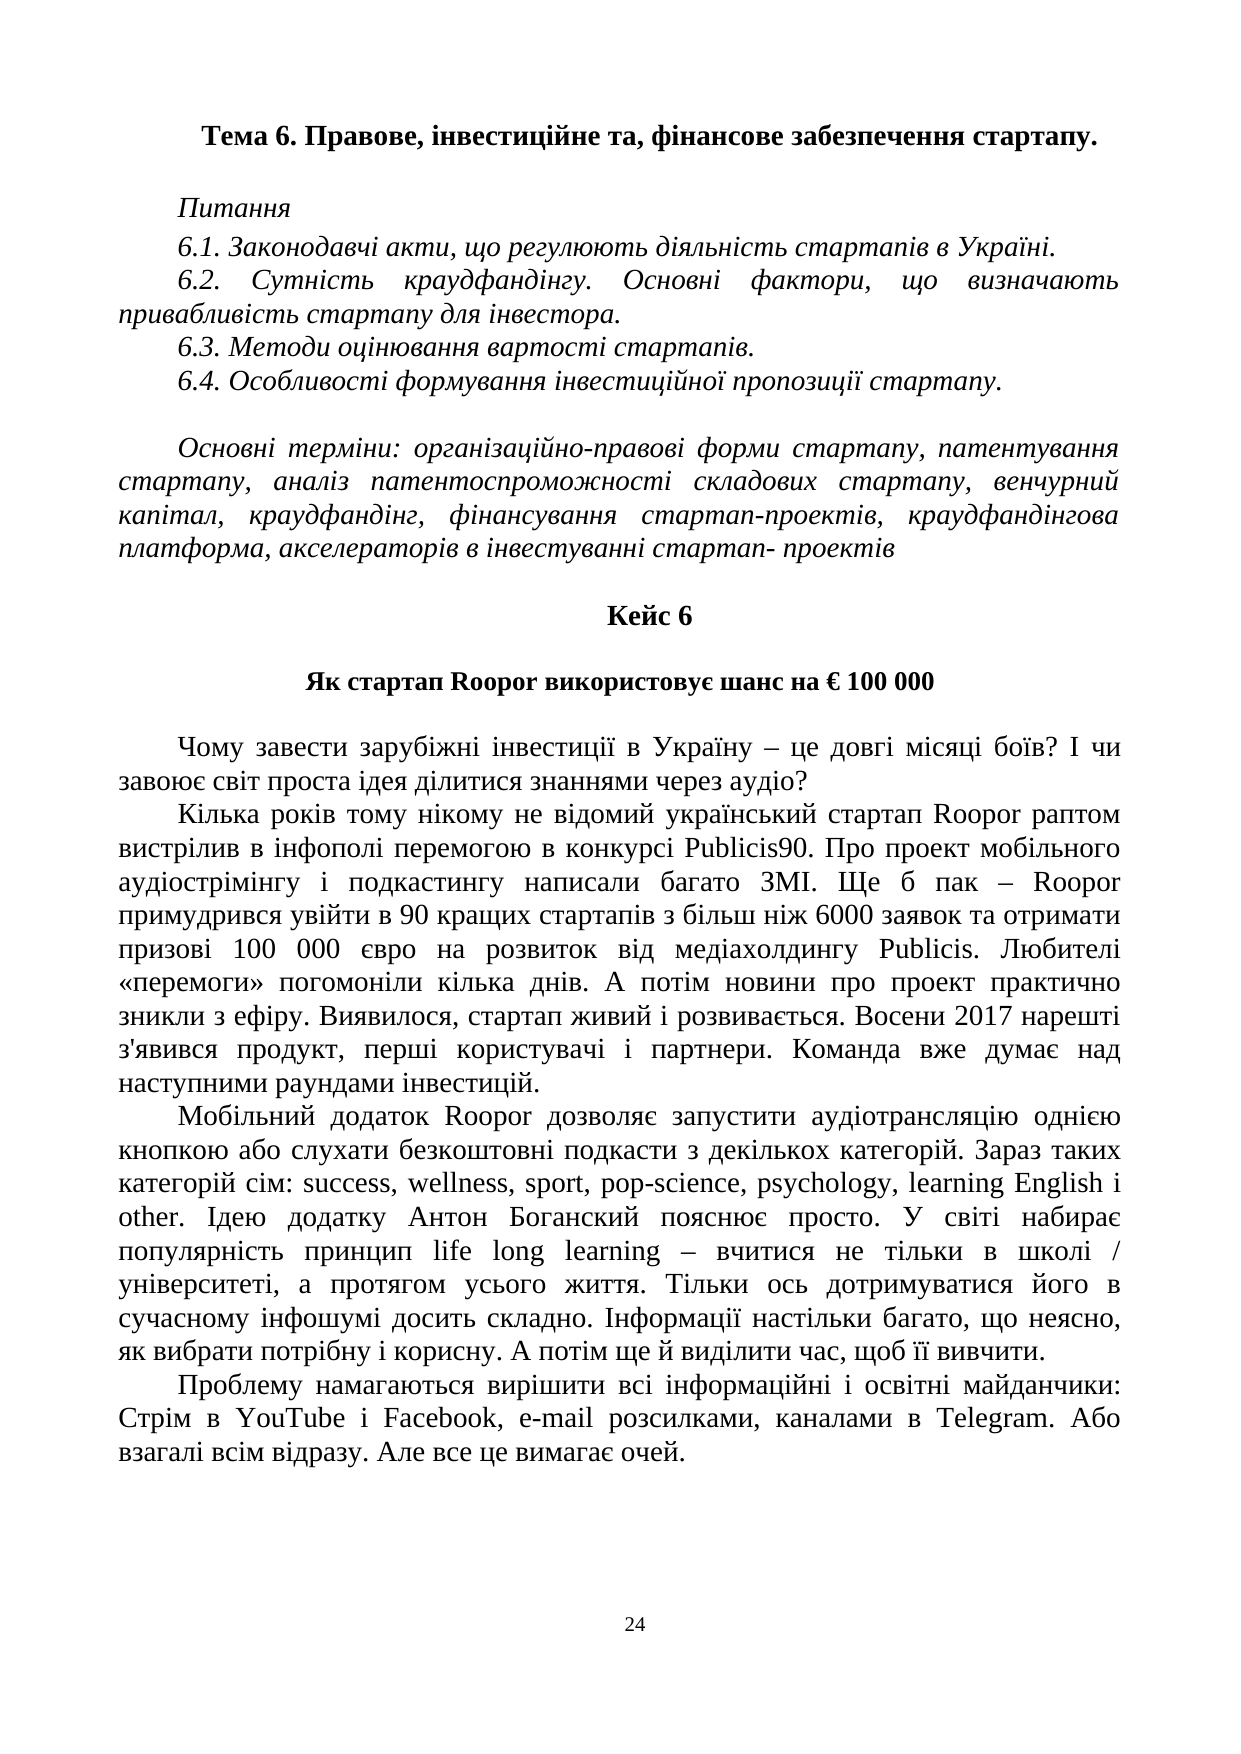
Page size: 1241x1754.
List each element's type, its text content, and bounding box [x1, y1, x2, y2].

text Проблему намагаються вирішити всі інформаційні і освітні майданчики: Стрім в YouTube і Facebook, e-mail розсилками, каналами в Telegram. Або взагалі всім відразу. Але все це вимагає очей. [118, 1367, 1122, 1467]
text 6.2. Сутність краудфандінгу. Основні фактори, що визначають привабливість стартапу для інвестора. [118, 262, 1122, 329]
text 6.4. Особливості формування інвестиційної пропозиції стартапу. [118, 363, 1122, 396]
text Як стартап Roopor використовує шанс на € 100 000 [118, 665, 1122, 696]
text Кілька років тому нікому не відомий український стартап Roopor раптом вистрілив в інфополі перемогою в конкурсі Publicis90. Про проект мобільного аудіострімінгу і подкастингу написали багато ЗМІ. Ще б пак – Roopor примудрився увійти в 90 кращих стартапів з більш ніж 6000 заявок та отримати призові 100 000 євро на розвиток від медіахолдингу Publicis. Любителі «перемоги» погомоніли кілька днів. А потім новини про проект практично зникли з ефіру. Виявилося, стартап живий і розвивається. Восени 2017 нарешті з'явився продукт, перші користувачі і партнери. Команда вже думає над наступними раундами інвестицій. [118, 797, 1122, 1098]
text 6.3. Методи оцінювання вартості стартапів. [118, 329, 1122, 363]
text Чому завести зарубіжні інвестиції в Україну – це довгі місяці боїв? І чи завоює світ проста ідея ділитися знаннями через аудіо? [118, 729, 1122, 797]
text Тема 6. Правове, інвестиційне та, фінансове забезпечення стартапу. [118, 118, 1122, 152]
text Основні терміни: організаційно-правові форми стартапу, патентування стартапу, аналіз патентоспроможності складових стартапу, венчурний капітал, краудфандінг, фінансування стартап-проектів, краудфандінгова платформа, акселераторів в інвестуванні стартап- проектів [118, 430, 1122, 564]
text Кейс 6 [118, 598, 1122, 631]
text Мобільний додаток Roopor дозволяє запустити аудіотрансляцію однією кнопкою або слухати безкоштовні подкасти з декількох категорій. Зараз таких категорій сім: success, wellness, sport, pop-science, psychology, learning English і other. Ідею додатку Антон Боганский пояснює просто. У світі набирає популярність принцип life long learning – вчитися не тільки в школі / університеті, а протягом усього життя. Тільки ось дотримуватися його в сучасному інфошумі досить складно. Інформації настільки багато, що неясно, як вибрати потрібну і корисну. А потім ще й виділити час, щоб її вивчити. [118, 1098, 1122, 1367]
text 6.1. Законодавчі акти, що регулюють діяльність стартапів в Україні. [118, 229, 1122, 262]
text Питання [118, 190, 1122, 224]
